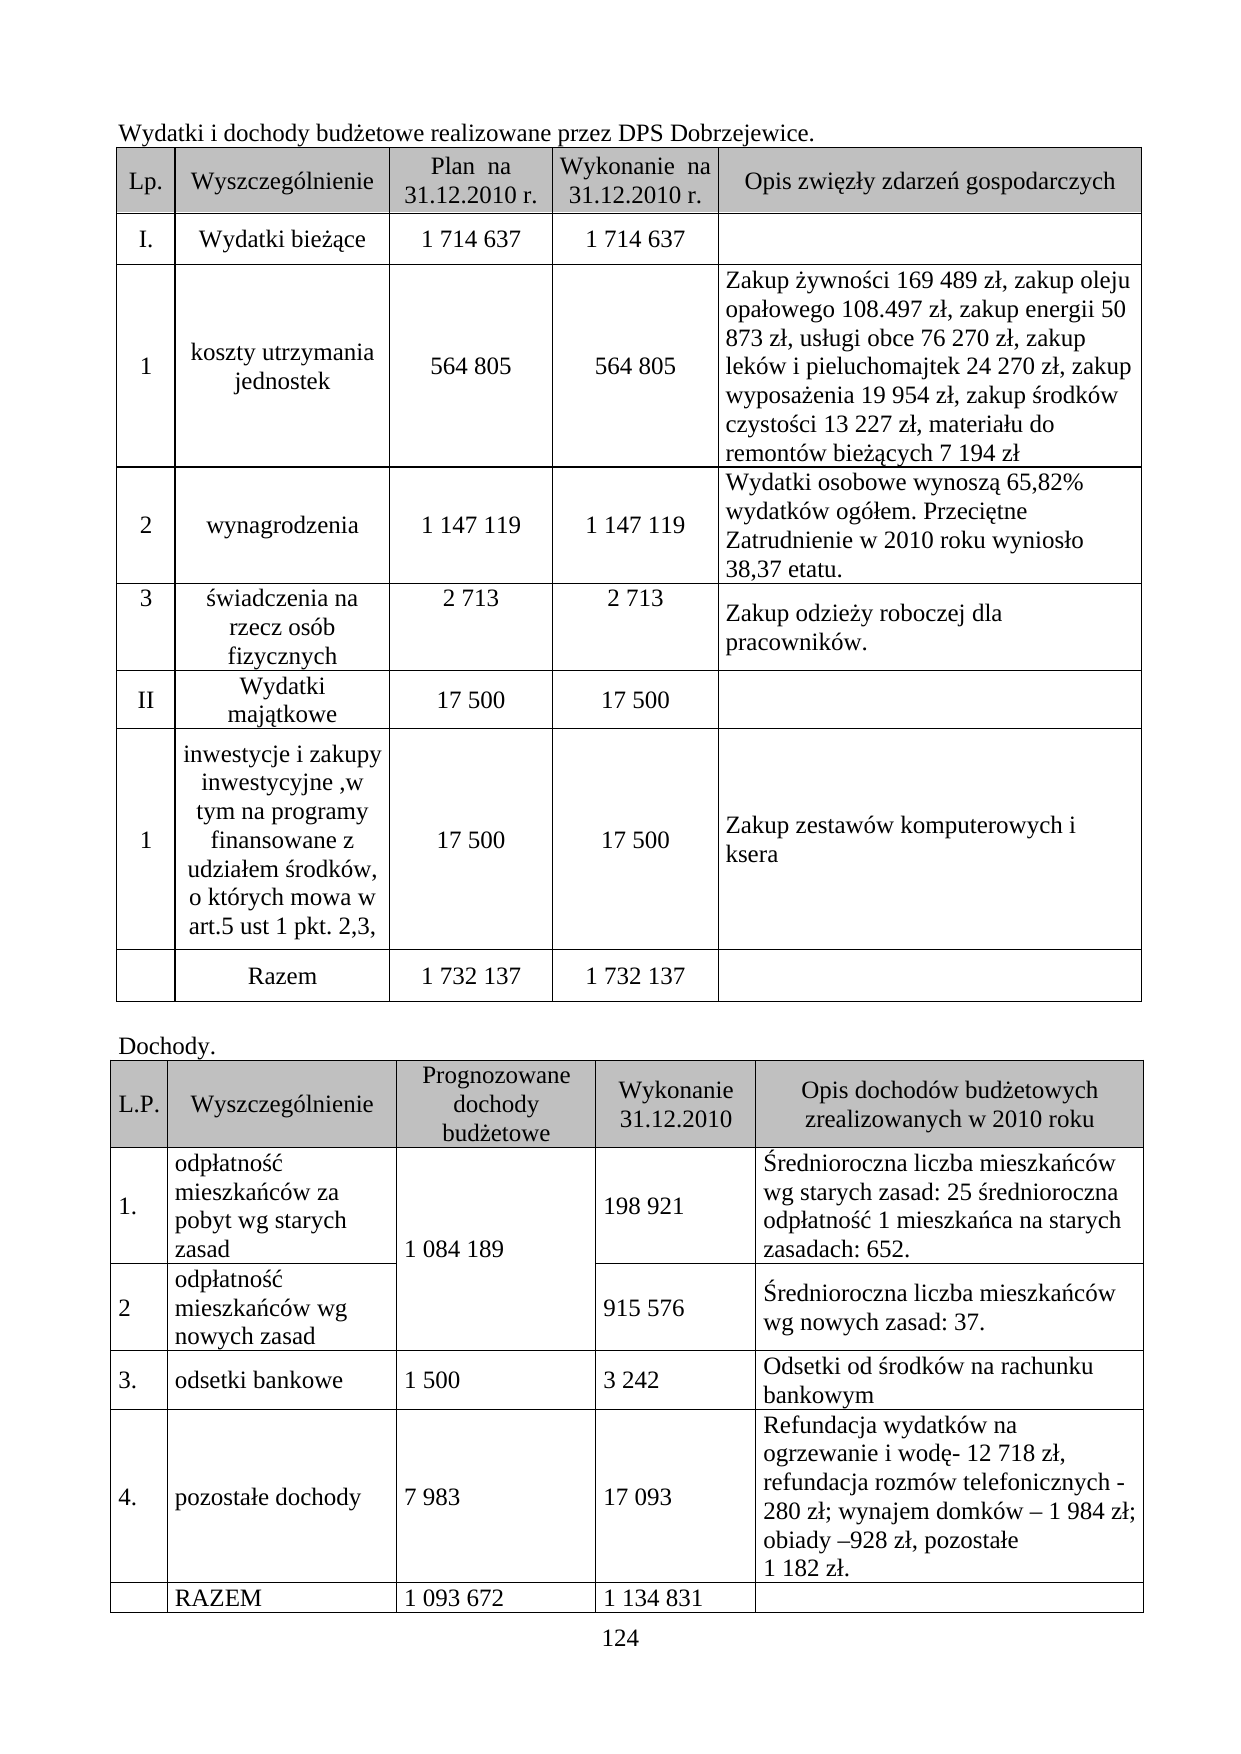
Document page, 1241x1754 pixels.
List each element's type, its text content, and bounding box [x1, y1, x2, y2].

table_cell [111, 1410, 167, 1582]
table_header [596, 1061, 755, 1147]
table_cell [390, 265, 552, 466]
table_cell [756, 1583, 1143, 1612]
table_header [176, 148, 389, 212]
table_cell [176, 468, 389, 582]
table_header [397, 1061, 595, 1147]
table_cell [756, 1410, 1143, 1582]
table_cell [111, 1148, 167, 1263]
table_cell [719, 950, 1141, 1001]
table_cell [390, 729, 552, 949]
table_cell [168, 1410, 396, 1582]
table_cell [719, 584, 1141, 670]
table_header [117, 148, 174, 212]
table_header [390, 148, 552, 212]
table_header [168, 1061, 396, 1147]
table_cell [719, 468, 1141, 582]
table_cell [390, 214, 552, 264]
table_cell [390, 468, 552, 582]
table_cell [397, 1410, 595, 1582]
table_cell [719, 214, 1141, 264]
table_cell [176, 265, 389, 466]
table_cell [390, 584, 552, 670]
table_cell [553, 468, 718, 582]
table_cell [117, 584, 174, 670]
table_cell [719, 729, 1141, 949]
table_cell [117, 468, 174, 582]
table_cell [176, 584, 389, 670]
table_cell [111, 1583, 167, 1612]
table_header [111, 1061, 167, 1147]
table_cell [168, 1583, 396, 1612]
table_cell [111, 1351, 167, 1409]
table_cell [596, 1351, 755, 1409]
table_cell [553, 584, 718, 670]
text Dochody. [118, 1031, 1122, 1059]
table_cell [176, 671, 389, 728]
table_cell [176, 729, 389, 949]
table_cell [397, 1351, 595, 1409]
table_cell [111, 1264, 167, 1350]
text Wydatki i dochody budżetowe realizowane przez DPS Dobrzejewice. [118, 118, 1122, 147]
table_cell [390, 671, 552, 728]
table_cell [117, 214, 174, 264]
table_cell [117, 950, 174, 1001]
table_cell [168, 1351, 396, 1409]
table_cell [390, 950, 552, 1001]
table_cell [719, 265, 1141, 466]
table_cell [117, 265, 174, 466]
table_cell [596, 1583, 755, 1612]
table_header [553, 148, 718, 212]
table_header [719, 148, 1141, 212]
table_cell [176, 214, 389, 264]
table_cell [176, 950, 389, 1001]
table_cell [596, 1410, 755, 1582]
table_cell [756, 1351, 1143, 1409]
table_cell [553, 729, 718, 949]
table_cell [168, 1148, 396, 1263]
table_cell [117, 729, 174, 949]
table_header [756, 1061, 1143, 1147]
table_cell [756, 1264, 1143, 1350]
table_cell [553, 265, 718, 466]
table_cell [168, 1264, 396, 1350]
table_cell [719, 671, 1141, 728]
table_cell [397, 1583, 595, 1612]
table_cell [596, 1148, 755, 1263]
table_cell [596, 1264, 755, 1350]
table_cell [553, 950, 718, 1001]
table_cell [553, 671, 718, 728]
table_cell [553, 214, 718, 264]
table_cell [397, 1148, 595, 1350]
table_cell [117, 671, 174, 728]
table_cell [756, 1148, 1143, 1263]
